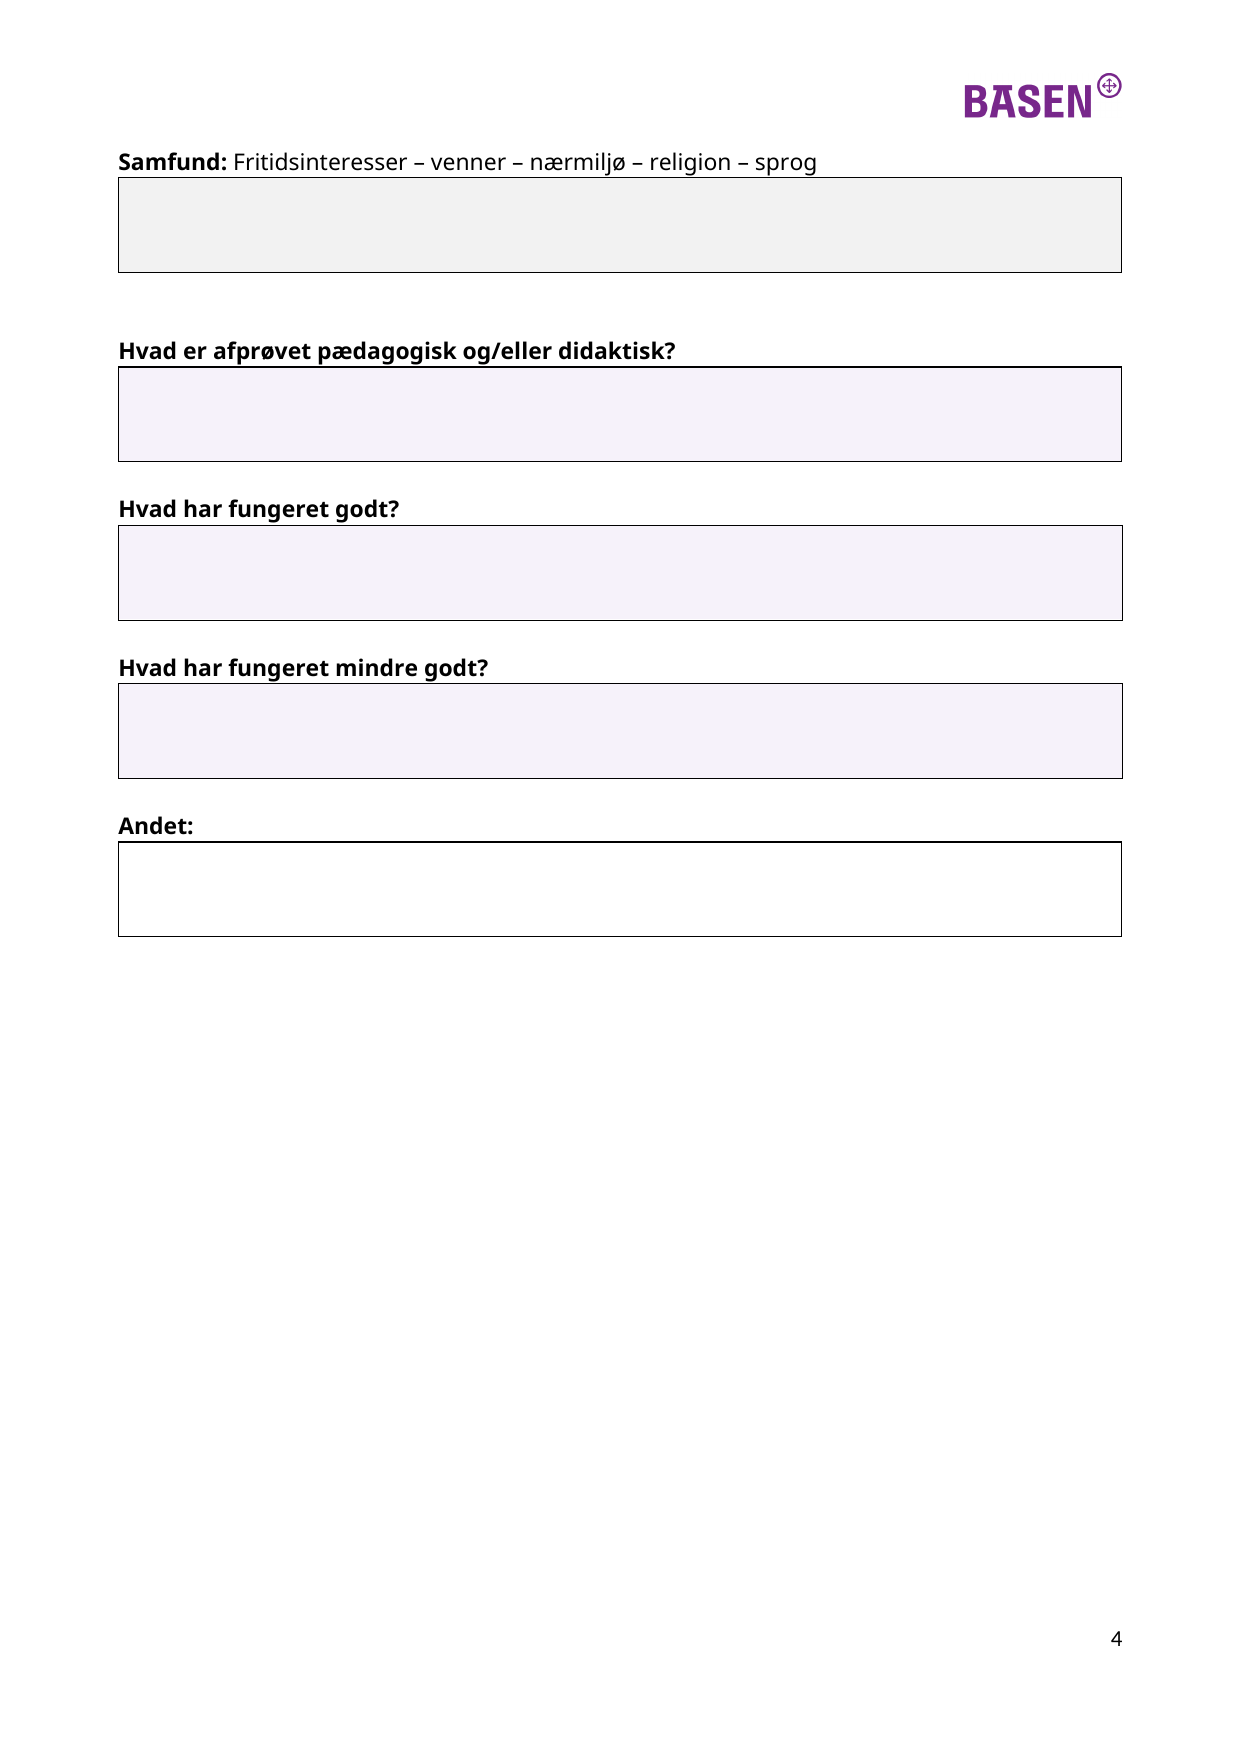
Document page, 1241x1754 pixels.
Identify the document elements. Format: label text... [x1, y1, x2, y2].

picture [963, 73, 1123, 118]
table_header [119, 526, 1122, 619]
text Hvad har fungeret godt? [118, 493, 1122, 525]
table_header [119, 843, 1121, 936]
text Samfund: Fritidsinteresser – venner – nærmiljø – religion – sprog [118, 146, 1122, 177]
text Hvad er afprøvet pædagogisk og/eller didaktisk? [118, 335, 1122, 366]
table_header [119, 684, 1122, 778]
table_header [119, 178, 1121, 272]
table_header [119, 368, 1121, 461]
text Andet: [118, 810, 1122, 841]
text Hvad har fungeret mindre godt? [118, 652, 1122, 683]
